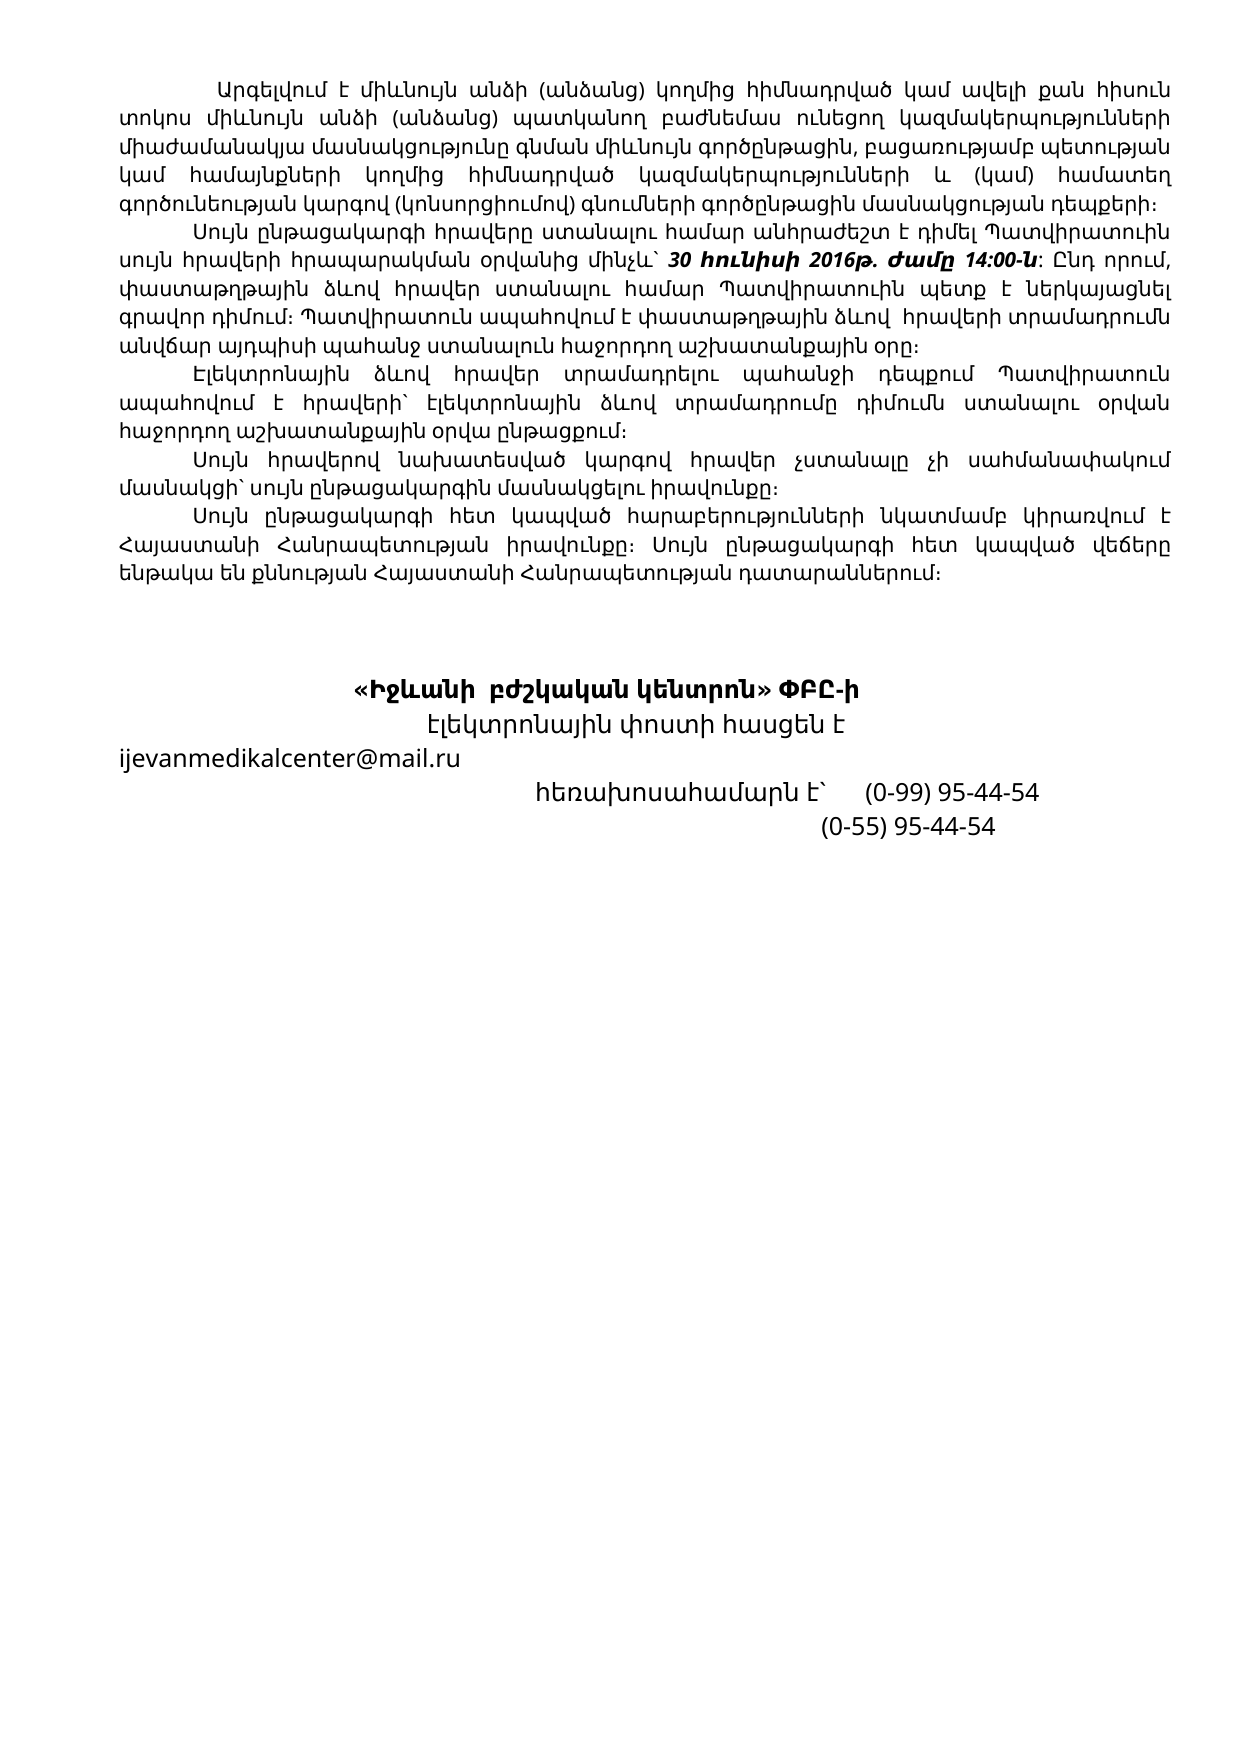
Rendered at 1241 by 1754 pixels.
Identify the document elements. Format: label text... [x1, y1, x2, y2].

text Սույն հրավերով նախատեսված կարգով հրավեր չստանալը չի սահմանափակում մասնակցի` սույն ընթացակարգին մասնակցելու իրավունքը։ [118, 445, 1171, 502]
text «Իջևանի բժշկական կենտրոն» ՓԲԸ-ի [266, 672, 1171, 706]
text հեռախոսահամարն է` (0-99) 95-44-54 [118, 774, 1171, 808]
text Էլեկտրոնային ձևով հրավեր տրամադրելու պահանջի դեպքում Պատվիրատուն ապահովում է հրավերի` էլեկտրոնային ձևով տրամադրումը դիմումն ստանալու օրվան հաջորդող աշխատանքային օրվա ընթացքում։ [118, 359, 1171, 445]
text (0-55) 95-44-54 [118, 808, 1171, 842]
text Սույն ընթացակարգի հրավերը ստանալու համար անհրաժեշտ է դիմել Պատվիրատուին սույն հրավերի հրապարակման օրվանից մինչև` 30 հունիսի 2016թ. ժամը 14:00-ն: Ընդ որում, փաստաթղթային ձևով հրավեր ստանալու համար Պատվիրատուին պետք է ներկայացնել գրավոր դիմում։ Պատվիրատուն ապահովում է փաստաթղթային ձևով հրավերի տրամադրումն անվճար այդպիսի պահանջ ստանալուն հաջորդող աշխատանքային օրը։ [118, 217, 1171, 359]
text Սույն ընթացակարգի հետ կապված հարաբերությունների նկատմամբ կիրառվում է Հայաստանի Հանրապետության իրավունքը։ Սույն ընթացակարգի հետ կապված վեճերը ենթակա են քննության Հայաստանի Հանրապետության դատարաններում։ [118, 502, 1171, 587]
text Արգելվում է միևնույն անձի (անձանց) կողմից հիմնադրված կամ ավելի քան հիսուն տոկոս միևնույն անձի (անձանց) պատկանող բաժնեմաս ունեցող կազմակերպությունների միաժամանակյա մասնակցությունը գնման միևնույն գործընթացին, բացառությամբ պետության կամ համայնքների կողմից հիմնադրված կազմակերպությունների և (կամ) համատեղ գործունեության կարգով (կոնսորցիումով) գնումների գործընթացին մասնակցության դեպքերի։ [118, 75, 1171, 217]
text էլեկտրոնային փոստի հասցեն է ijevanmedikalcenter@mail.ru [118, 706, 1171, 774]
